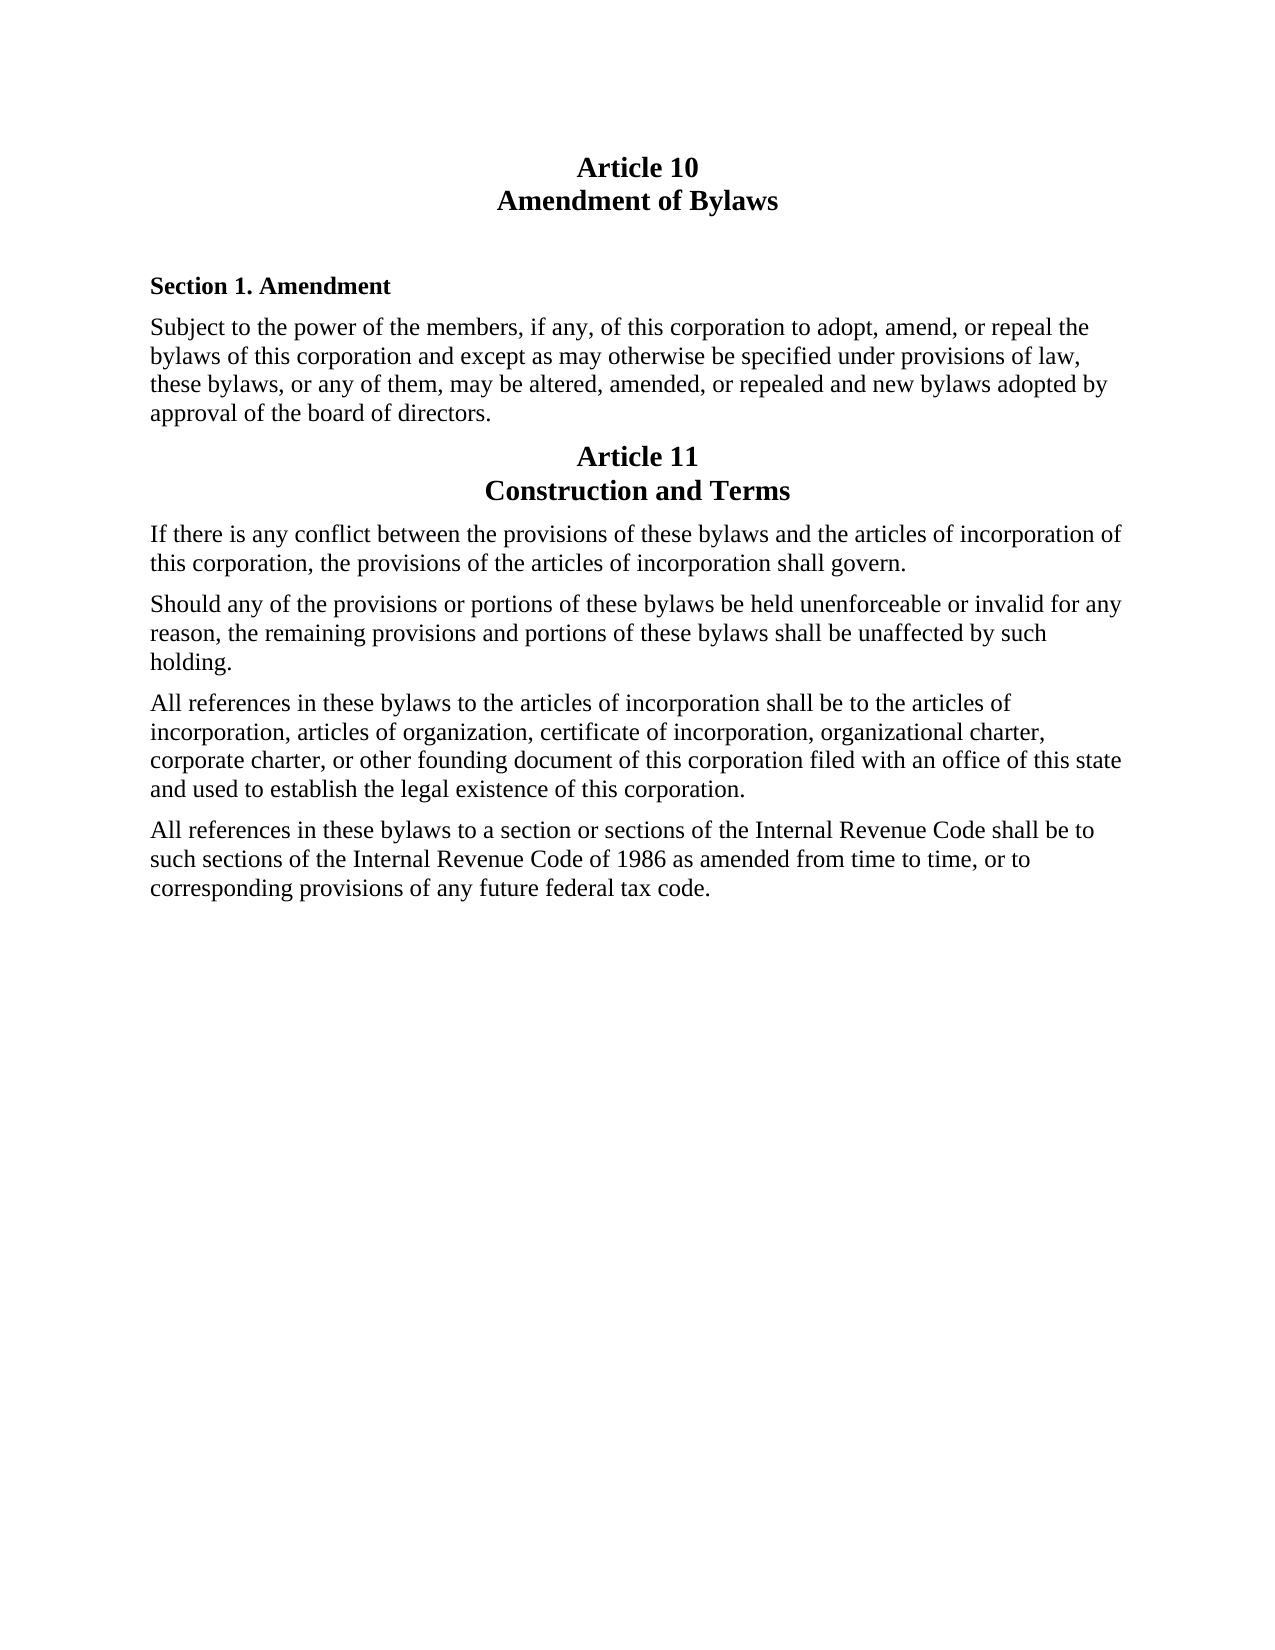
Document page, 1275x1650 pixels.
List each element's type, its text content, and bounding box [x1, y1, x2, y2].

text Section 1. Amendment [150, 271, 1125, 299]
text Should any of the provisions or portions of these bylaws be held unenforceable or invalid for any reason, the remaining provisions and portions of these bylaws shall be unaffected by such holding. [150, 589, 1125, 675]
text Subject to the power of the members, if any, of this corporation to adopt, amend, or repeal the bylaws of this corporation and except as may otherwise be specified under provisions of law, these bylaws, or any of them, may be altered, amended, or repealed and new bylaws adopted by approval of the board of directors. [150, 312, 1125, 427]
text If there is any conflict between the provisions of these bylaws and the articles of incorporation of this corporation, the provisions of the articles of incorporation shall govern. [150, 519, 1125, 577]
text All references in these bylaws to the articles of incorporation shall be to the articles of incorporation, articles of organization, certificate of incorporation, organizational charter, corporate charter, or other founding document of this corporation filed with an office of this state and used to establish the legal existence of this corporation. [150, 688, 1125, 803]
text Article 10 Amendment of Bylaws [150, 150, 1125, 217]
text Article 11 Construction and Terms [150, 439, 1125, 507]
text All references in these bylaws to a section or sections of the Internal Revenue Code shall be to such sections of the Internal Revenue Code of 1986 as amended from time to time, or to corresponding provisions of any future federal tax code. [150, 815, 1125, 902]
